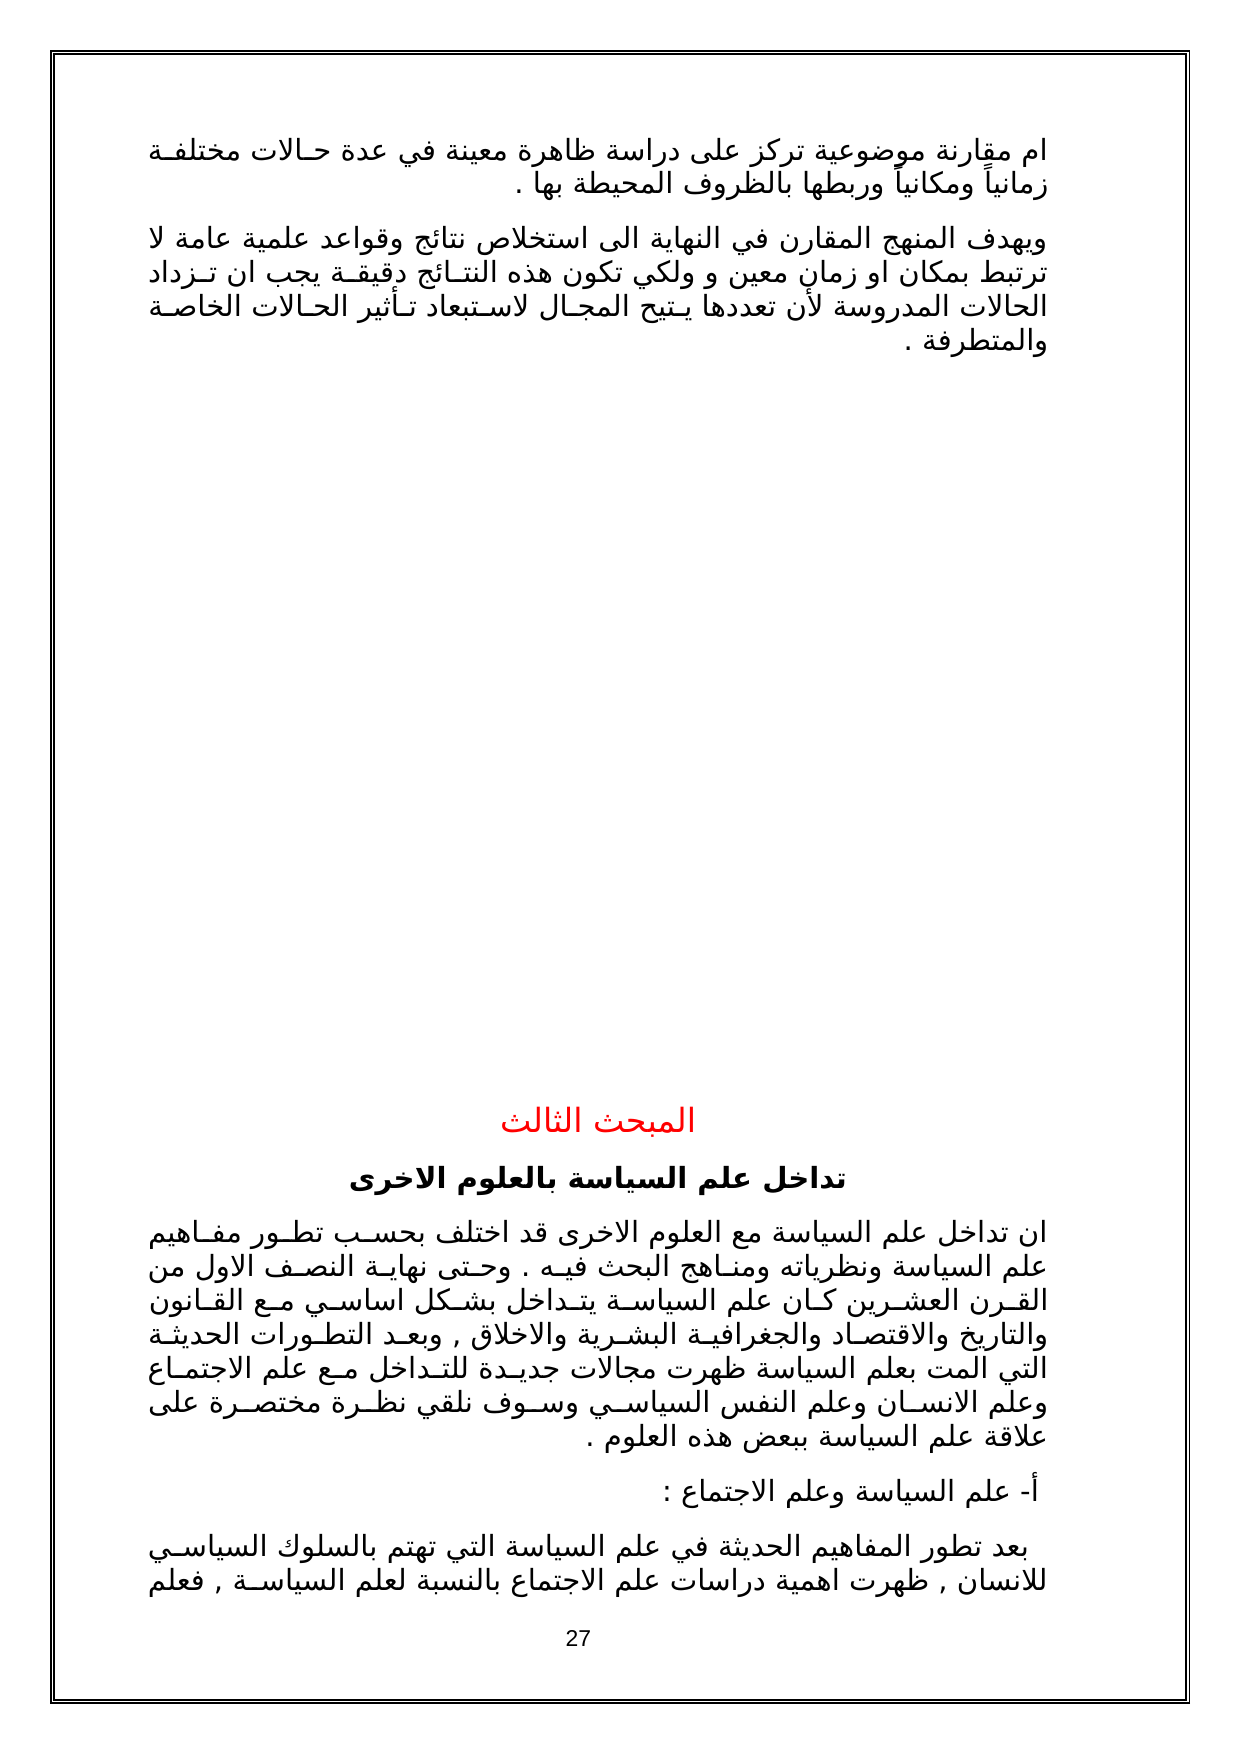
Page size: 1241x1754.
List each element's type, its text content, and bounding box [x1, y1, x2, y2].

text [148, 1529, 1048, 1597]
text أ- علم السياسة وعلم الاجتماع : [148, 1474, 1048, 1508]
text ان تداخل علم السياسة مع العلوم الاخرى قد اختلف بحسب تطور مفاهيم علم السياسة ونظرياته ومناهج البحث فيه . وحتى نهاية النصف الاول من القرن العشرين كان علم السياسة يتداخل بشكل اساسي مع القانون والتاريخ والاقتصاد والجغرافية البشرية والاخلاق , وبعد التطورات الحديثة التي المت بعلم السياسة ظهرت مجالات جديدة للتداخل مع علم الاجتماع وعلم الانسان وعلم النفس السياسي وسوف نلقي نظرة مختصرة على علاقة علم السياسة ببعض هذه العلوم . [148, 1216, 1048, 1453]
text تداخل علم السياسة بالعلوم الاخرى [148, 1161, 1048, 1195]
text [148, 133, 1048, 201]
text المبحث الثالث [148, 1101, 1048, 1140]
text ويهدف المنهج المقارن في النهاية الى استخلاص نتائج وقواعد علمية عامة لا ترتبط بمكان او زمان معين و ولكي تكون هذه النتائج دقيقة يجب ان تزداد الحالات المدروسة لأن تعددها يتيح المجال لاستبعاد تأثير الحالات الخاصة والمتطرفة . [148, 222, 1048, 357]
